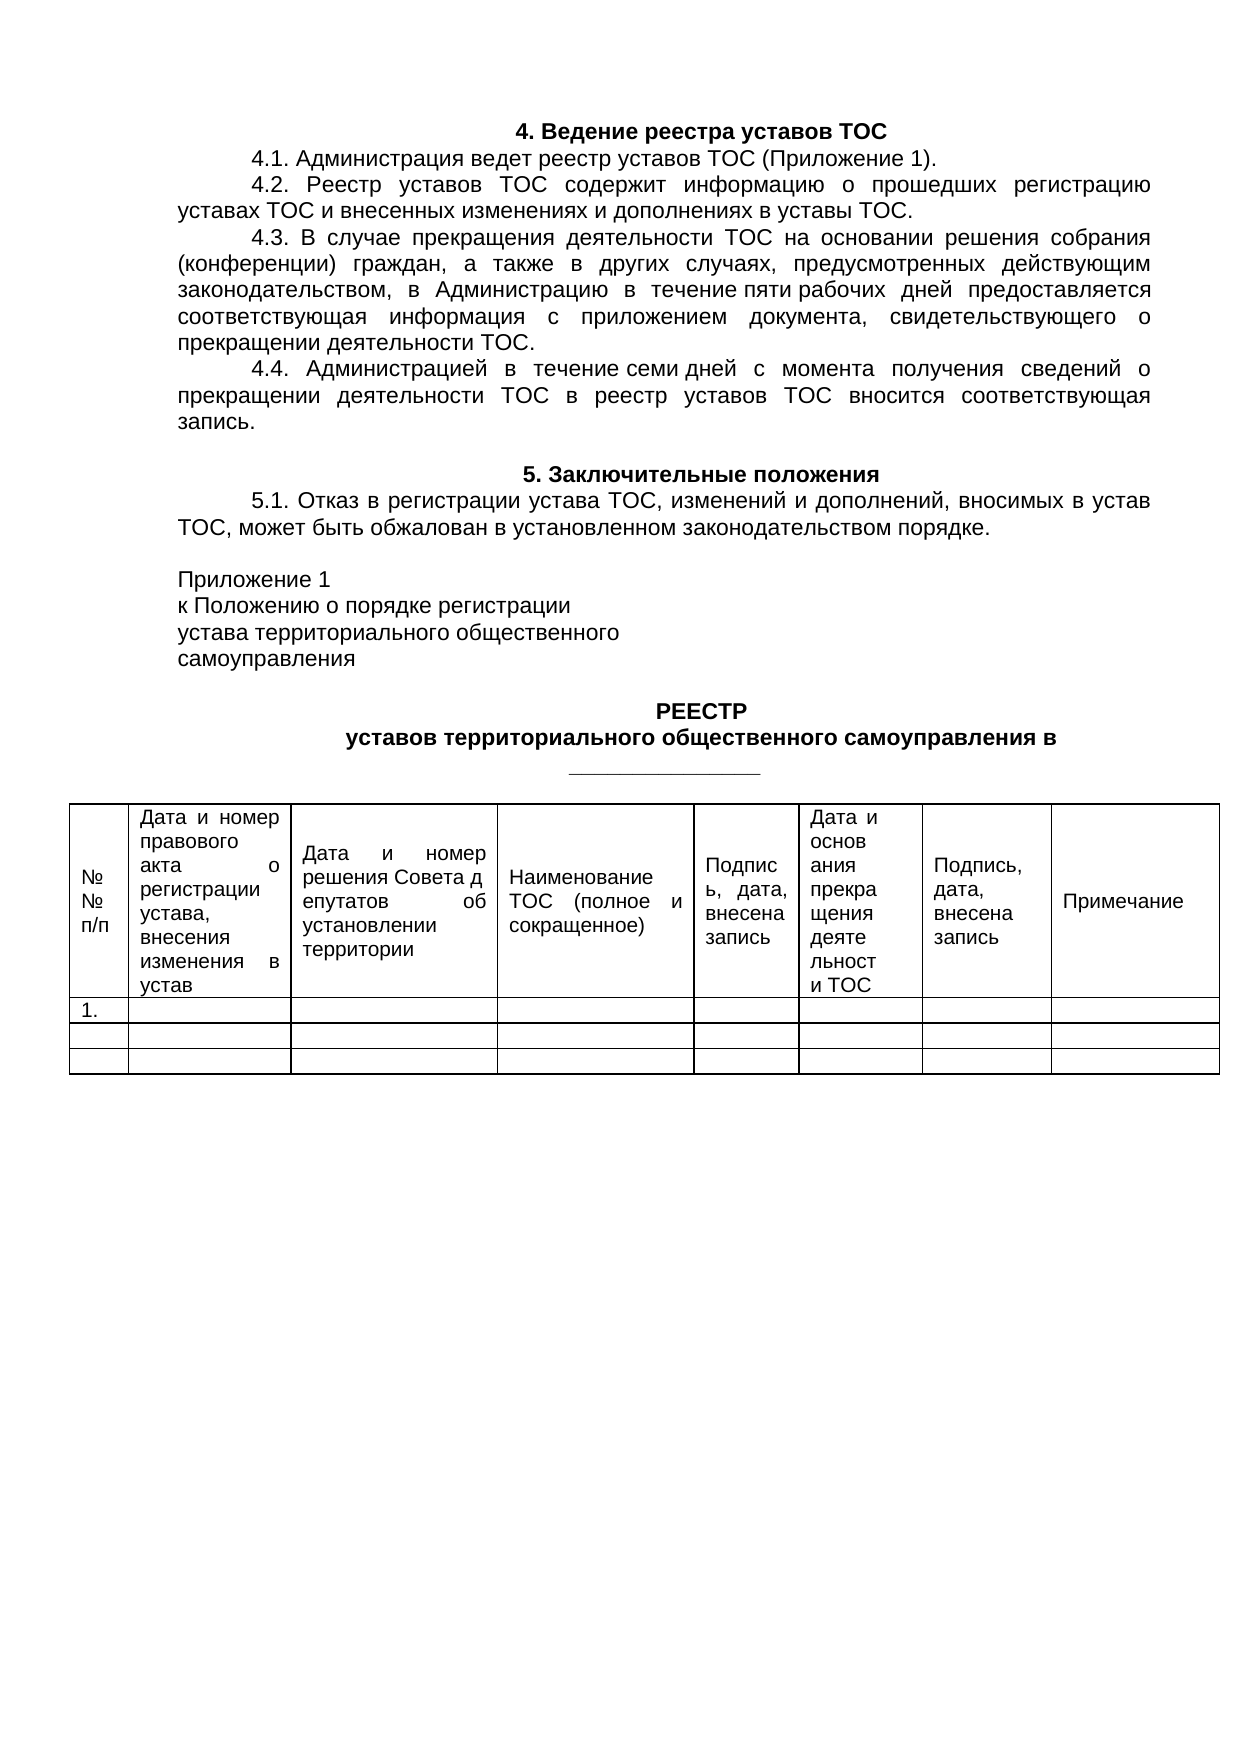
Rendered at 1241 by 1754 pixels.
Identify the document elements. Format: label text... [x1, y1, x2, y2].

text 5. Заключительные положения [177, 461, 1152, 487]
table_cell [498, 1024, 693, 1048]
text уставов территориального общественного самоуправления в _______________ [177, 724, 1152, 777]
table_cell [1052, 1024, 1219, 1048]
table_cell [498, 1049, 693, 1073]
table_cell [695, 1049, 798, 1073]
text Приложение 1 [177, 566, 1152, 592]
table_cell [498, 998, 693, 1022]
table_cell [695, 998, 798, 1022]
table_cell [129, 998, 290, 1022]
text 4.1. Администрация ведет реестр уставов ТОС (Приложение 1). [177, 144, 1152, 171]
table_header Подпись, дата, внесена запись [695, 805, 798, 997]
table_cell [1052, 1049, 1219, 1073]
table_cell [923, 1024, 1051, 1048]
text устава территориального общественного [177, 619, 1152, 645]
table_cell [923, 998, 1051, 1022]
table_header Дата и номер решения Совета депутатов об установлении территории [292, 805, 497, 997]
text к Положению о порядке регистрации [177, 592, 1152, 619]
table_cell [800, 1049, 922, 1073]
table_cell 1. [70, 998, 128, 1022]
table_cell [292, 998, 497, 1022]
table_cell [292, 1024, 497, 1048]
table_header Подпись, дата, внесена запись [923, 805, 1051, 997]
text 4.4. Администрацией в течение семи дней с момента получения сведений о прекращении деятельности ТОС в реестр уставов ТОС вносится соответствующая запись. [177, 355, 1152, 434]
table_cell [70, 1024, 128, 1048]
table_cell [800, 1024, 922, 1048]
table_header Наименование ТОС (полное и сокращенное) [498, 805, 693, 997]
table_header Дата и основания прекращения деятельности ТОС [800, 805, 922, 997]
table_cell [70, 1049, 128, 1073]
table_header Примечание [1052, 805, 1219, 997]
table_header Дата и номер правового акта о регистрации устава, внесения изменения в устав [129, 805, 290, 997]
table_cell [292, 1049, 497, 1073]
text самоуправления [177, 645, 1152, 672]
table_cell [923, 1049, 1051, 1073]
table_cell [129, 1024, 290, 1048]
table_header № № п/п [70, 805, 128, 997]
text 4.2. Реестр уставов ТОС содержит информацию о прошедших регистрацию уставах ТОС и внесенных изменениях и дополнениях в уставы ТОС. [177, 171, 1152, 223]
text РЕЕСТР [177, 698, 1152, 724]
table_cell [800, 998, 922, 1022]
text 4. Ведение реестра уставов ТОС [177, 118, 1152, 144]
text 4.3. В случае прекращения деятельности ТОС на основании решения собрания (конференции) граждан, а также в других случаях, предусмотренных действующим законодательством, в Администрацию в течение пяти рабочих дней предоставляется соответствующая информация с приложением документа, свидетельствующего о прекращении деятельности ТОС. [177, 223, 1152, 355]
table_cell [1052, 998, 1219, 1022]
table_cell [695, 1024, 798, 1048]
table_cell [129, 1049, 290, 1073]
text 5.1. Отказ в регистрации устава ТОС, изменений и дополнений, вносимых в устав ТОС, может быть обжалован в установленном законодательством порядке. [177, 487, 1152, 540]
